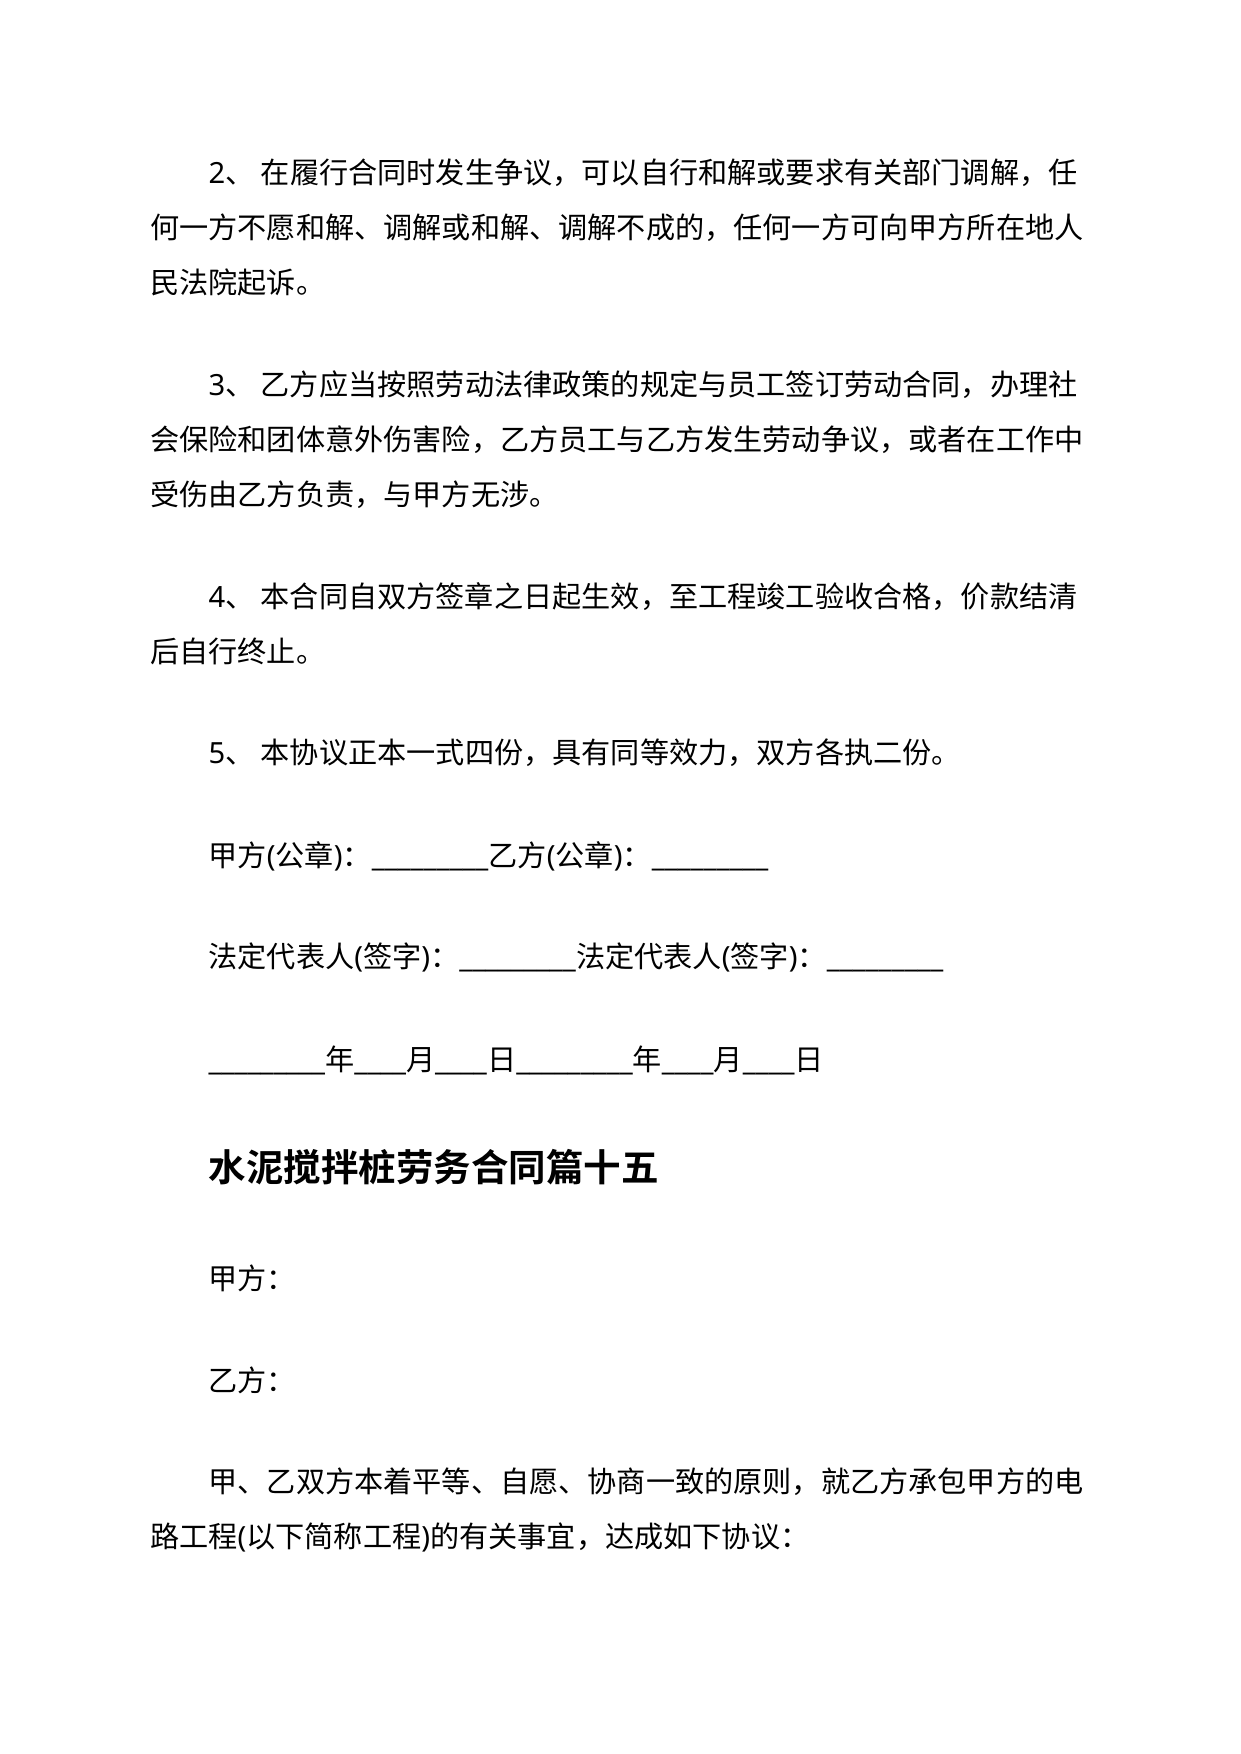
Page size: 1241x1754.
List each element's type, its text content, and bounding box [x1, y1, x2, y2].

text 2、 在履行合同时发生争议，可以自行和解或要求有关部门调解，任何一方不愿和解、调解或和解、调解不成的，任何一方可向甲方所在地人民法院起诉。 [150, 150, 1090, 302]
text 3、 乙方应当按照劳动法律政策的规定与员工签订劳动合同，办理社会保险和团体意外伤害险，乙方员工与乙方发生劳动争议，或者在工作中受伤由乙方负责，与甲方无涉。 [150, 362, 1090, 514]
text 甲、乙双方本着平等、自愿、协商一致的原则，就乙方承包甲方的电路工程(以下简称工程)的有关事宜，达成如下协议： [150, 1459, 1090, 1556]
text 水泥搅拌桩劳务合同篇十五 [150, 1138, 1090, 1192]
text 乙方： [150, 1357, 1090, 1399]
text 甲方(公章)：_________乙方(公章)：_________ [150, 832, 1090, 874]
text _________年____月____日_________年____月____日 [150, 1036, 1090, 1078]
text 甲方： [150, 1255, 1090, 1298]
text 法定代表人(签字)：_________法定代表人(签字)：_________ [150, 934, 1090, 976]
text 4、 本合同自双方签章之日起生效，至工程竣工验收合格，价款结清后自行终止。 [150, 573, 1090, 671]
text 5、 本协议正本一式四份，具有同等效力，双方各执二份。 [150, 730, 1090, 772]
